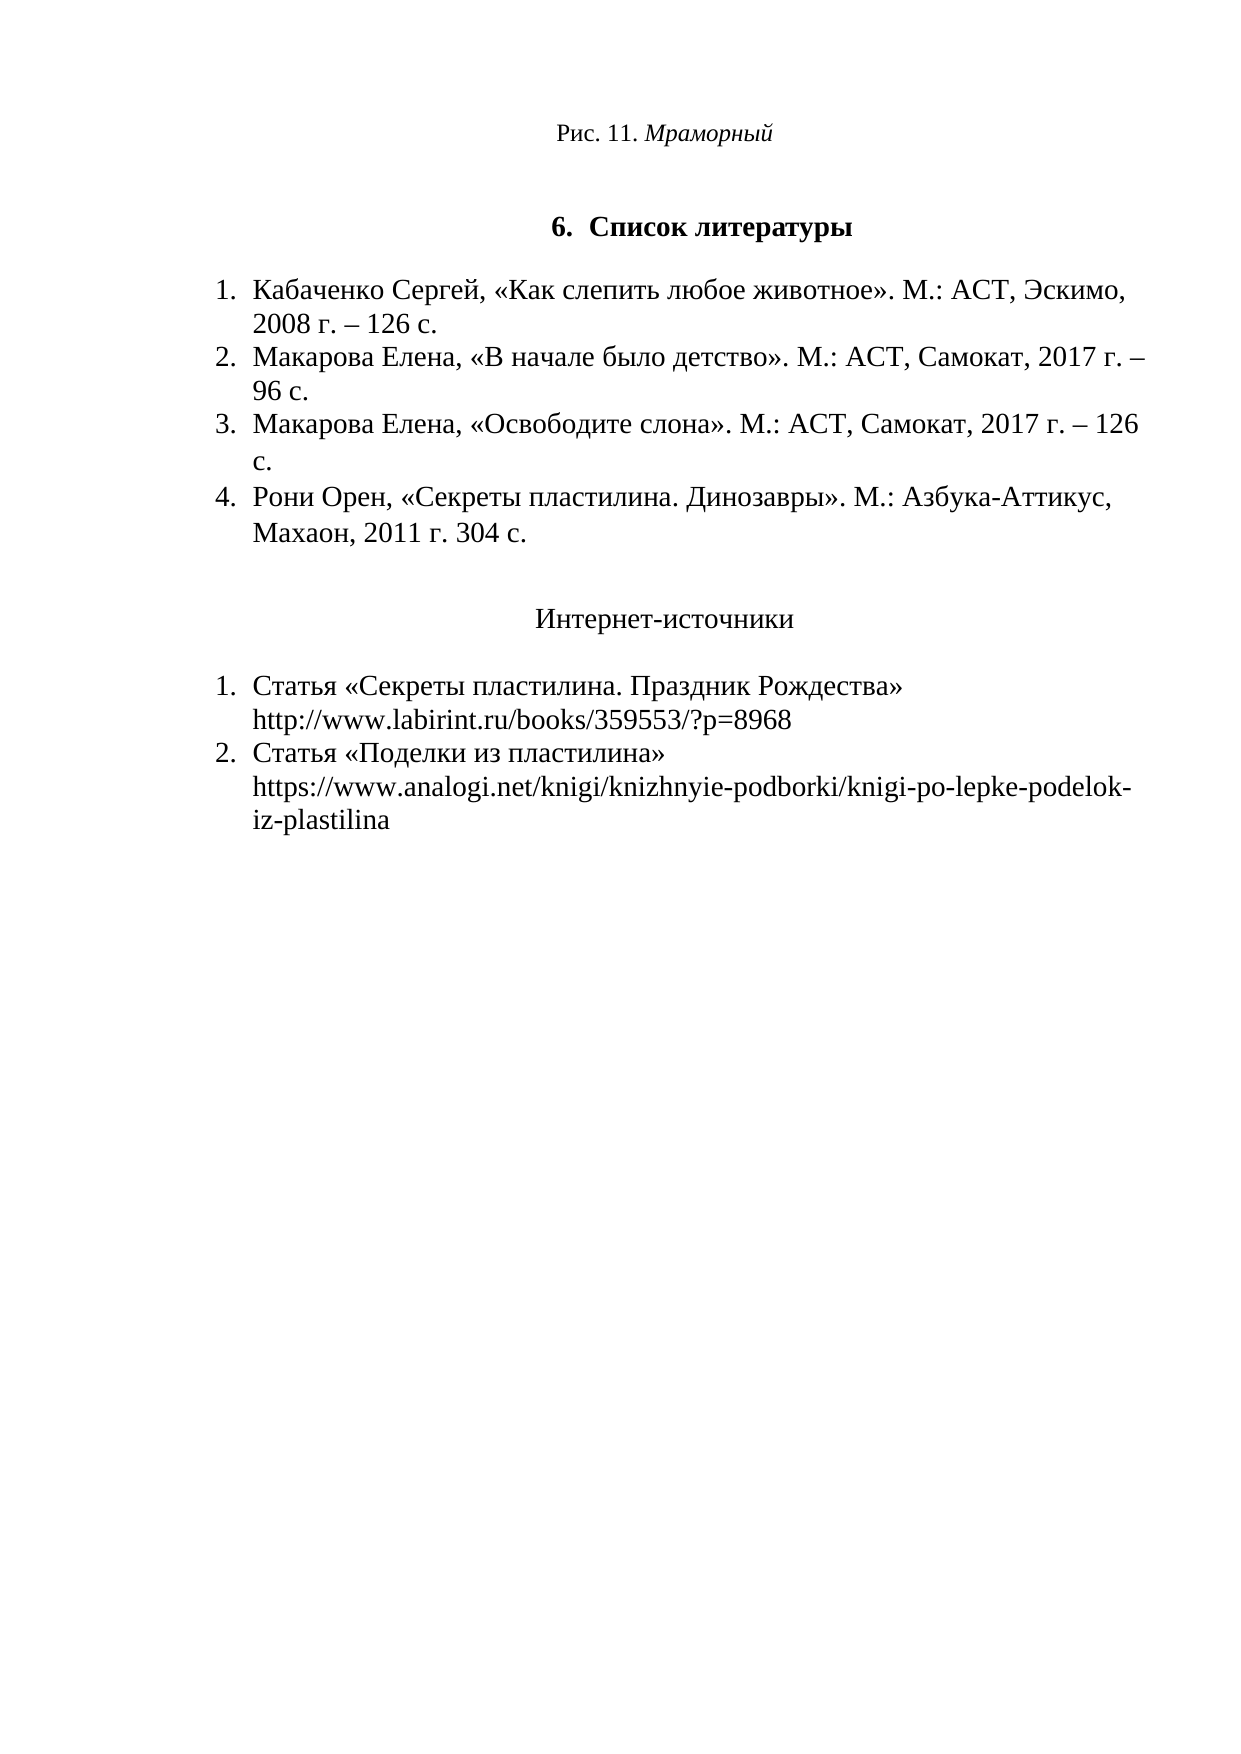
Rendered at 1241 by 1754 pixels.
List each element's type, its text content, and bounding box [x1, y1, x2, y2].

text Интернет-источники [177, 601, 1152, 635]
list Список литературы [252, 209, 1152, 243]
list Макарова Елена, «Освободите слона». М.: АСТ, Самокат, 2017 г. – 126 с. [215, 406, 1152, 476]
list Статья «Поделки из пластилина» https://www.analogi.net/knigi/knizhnyie-podborki/knigi-po-lepke-podelok-iz-plastilina [215, 735, 1152, 836]
list Кабаченко Сергей, «Как слепить любое животное». М.: АСТ, Эскимо, 2008 г. – 126 с. [215, 272, 1152, 339]
list Макарова Елена, «В начале было детство». М.: АСТ, Самокат, 2017 г. – 96 с. [215, 339, 1152, 406]
list Статья «Секреты пластилина. Праздник Рождества» http://www.labirint.ru/books/359553/?p=8968 [215, 668, 1152, 735]
list Рони Орен, «Секреты пластилина. Динозавры». М.: Азбука-Аттикус, Махаон, 2011 г. 304 с. [215, 479, 1152, 548]
list Рис. 11. Мраморный [177, 118, 1152, 147]
